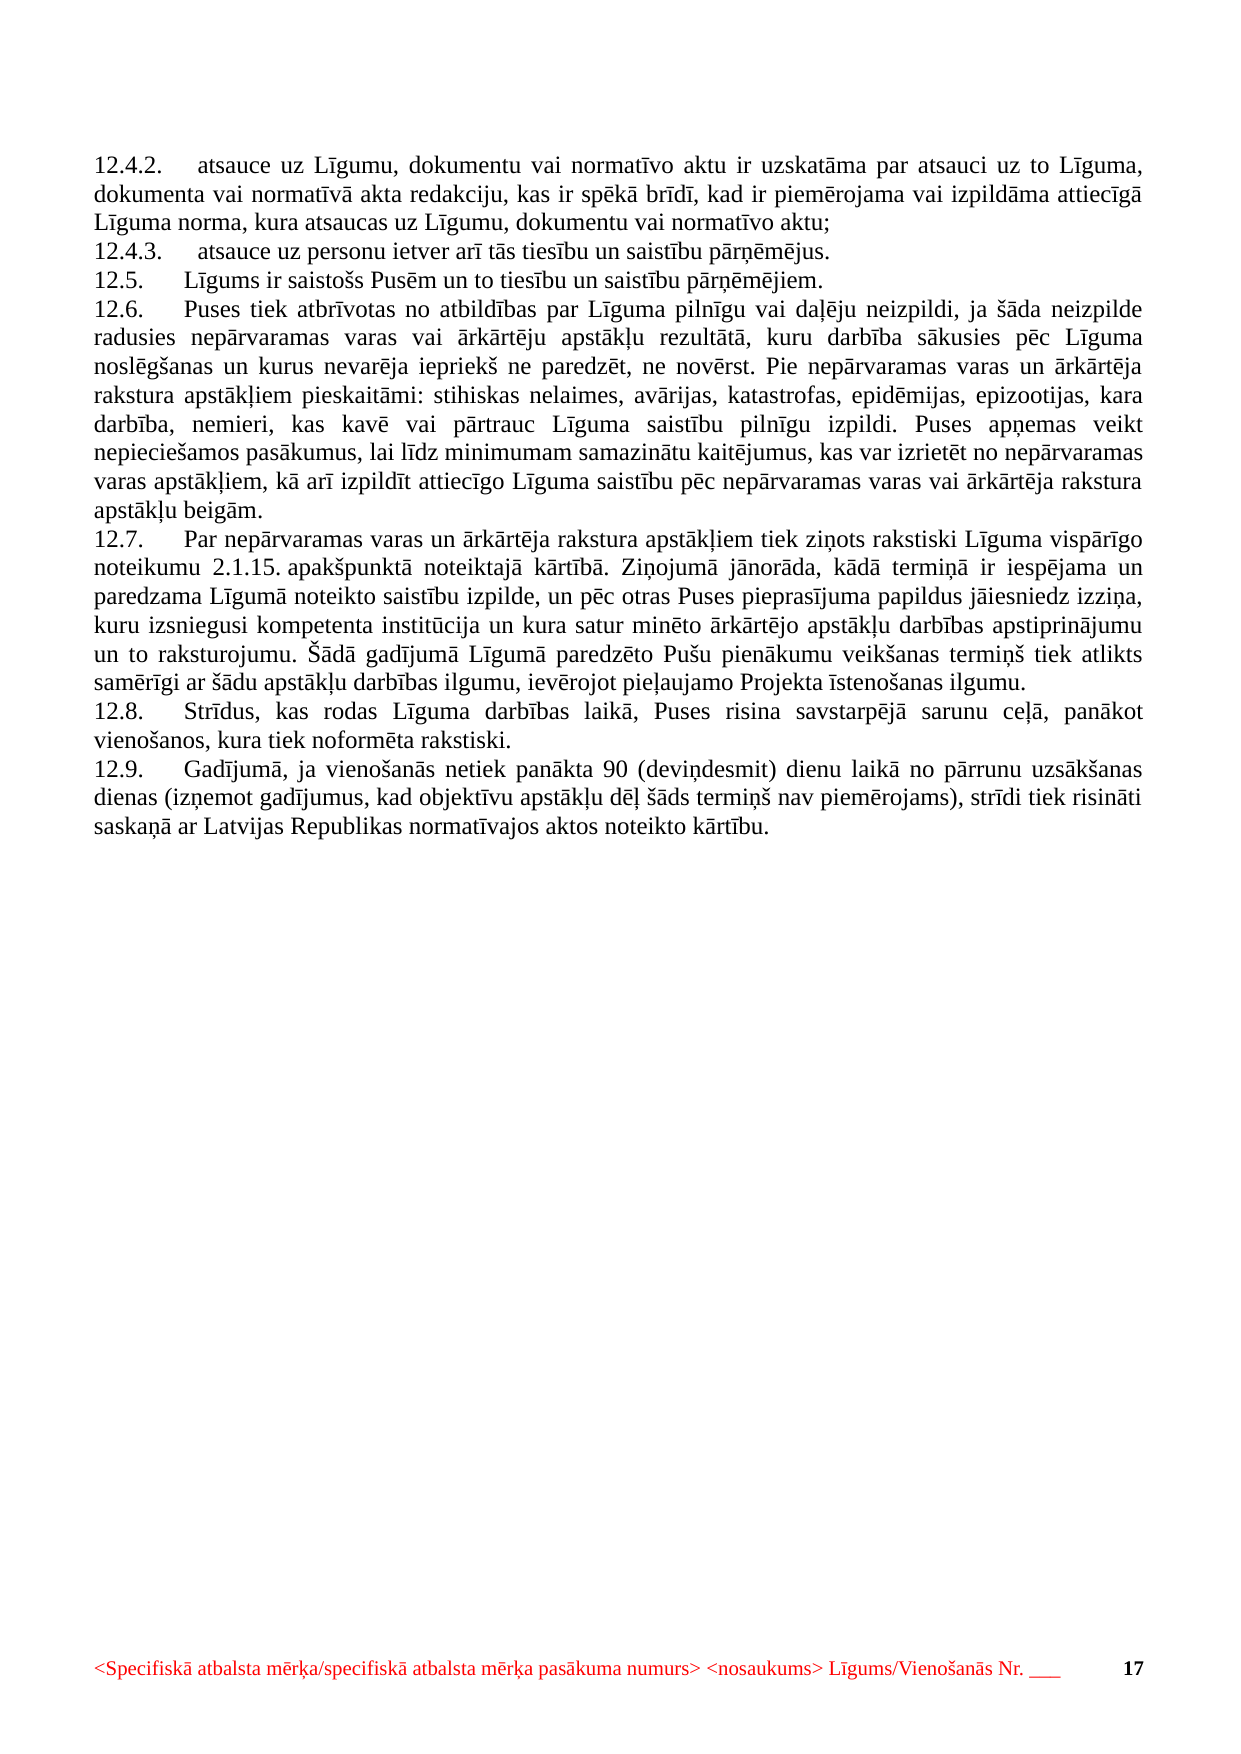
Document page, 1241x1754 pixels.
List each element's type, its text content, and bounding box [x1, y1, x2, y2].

list Par nepārvaramas varas un ārkārtēja rakstura apstākļiem tiek ziņots rakstiski Līguma vispārīgo noteikumu 2.1.15. apakšpunktā noteiktajā kārtībā. Ziņojumā jānorāda, kādā termiņā ir iespējama un paredzama Līgumā noteikto saistību izpilde, un pēc otras Puses pieprasījuma papildus jāiesniedz izziņa, kuru izsniegusi kompetenta institūcija un kura satur minēto ārkārtējo apstākļu darbības apstiprinājumu un to raksturojumu. Šādā gadījumā Līgumā paredzēto Pušu pienākumu veikšanas termiņš tiek atlikts samērīgi ar šādu apstākļu darbības ilgumu, ievērojot pieļaujamo Projekta īstenošanas ilgumu. [94, 524, 1144, 696]
list atsauce uz Līgumu, dokumentu vai normatīvo aktu ir uzskatāma par atsauci uz to Līguma, dokumenta vai normatīvā akta redakciju, kas ir spēkā brīdī, kad ir piemērojama vai izpildāma attiecīgā Līguma norma, kura atsaucas uz Līgumu, dokumentu vai normatīvo aktu; [94, 150, 1144, 236]
list Gadījumā, ja vienošanās netiek panākta 90 (deviņdesmit) dienu laikā no pārrunu uzsākšanas dienas (izņemot gadījumus, kad objektīvu apstākļu dēļ šāds termiņš nav piemērojams), strīdi tiek risināti saskaņā ar Latvijas Republikas normatīvajos aktos noteikto kārtību. [94, 754, 1144, 840]
list atsauce uz personu ietver arī tās tiesību un saistību pārņēmējus. [94, 236, 1144, 265]
list Puses tiek atbrīvotas no atbildības par Līguma pilnīgu vai daļēju neizpildi, ja šāda neizpilde radusies nepārvaramas varas vai ārkārtēju apstākļu rezultātā, kuru darbība sākusies pēc Līguma noslēgšanas un kurus nevarēja iepriekš ne paredzēt, ne novērst. Pie nepārvaramas varas un ārkārtēja rakstura apstākļiem pieskaitāmi: stihiskas nelaimes, avārijas, katastrofas, epidēmijas, epizootijas, kara darbība, nemieri, kas kavē vai pārtrauc Līguma saistību pilnīgu izpildi. Puses apņemas veikt nepieciešamos pasākumus, lai līdz minimumam samazinātu kaitējumus, kas var izrietēt no nepārvaramas varas apstākļiem, kā arī izpildīt attiecīgo Līguma saistību pēc nepārvaramas varas vai ārkārtēja rakstura apstākļu beigām. [94, 294, 1144, 524]
list Strīdus, kas rodas Līguma darbības laikā, Puses risina savstarpējā sarunu ceļā, panākot vienošanos, kura tiek noformēta rakstiski. [94, 696, 1144, 754]
list Līgums ir saistošs Pusēm un to tiesību un saistību pārņēmējiem. [94, 265, 1144, 294]
